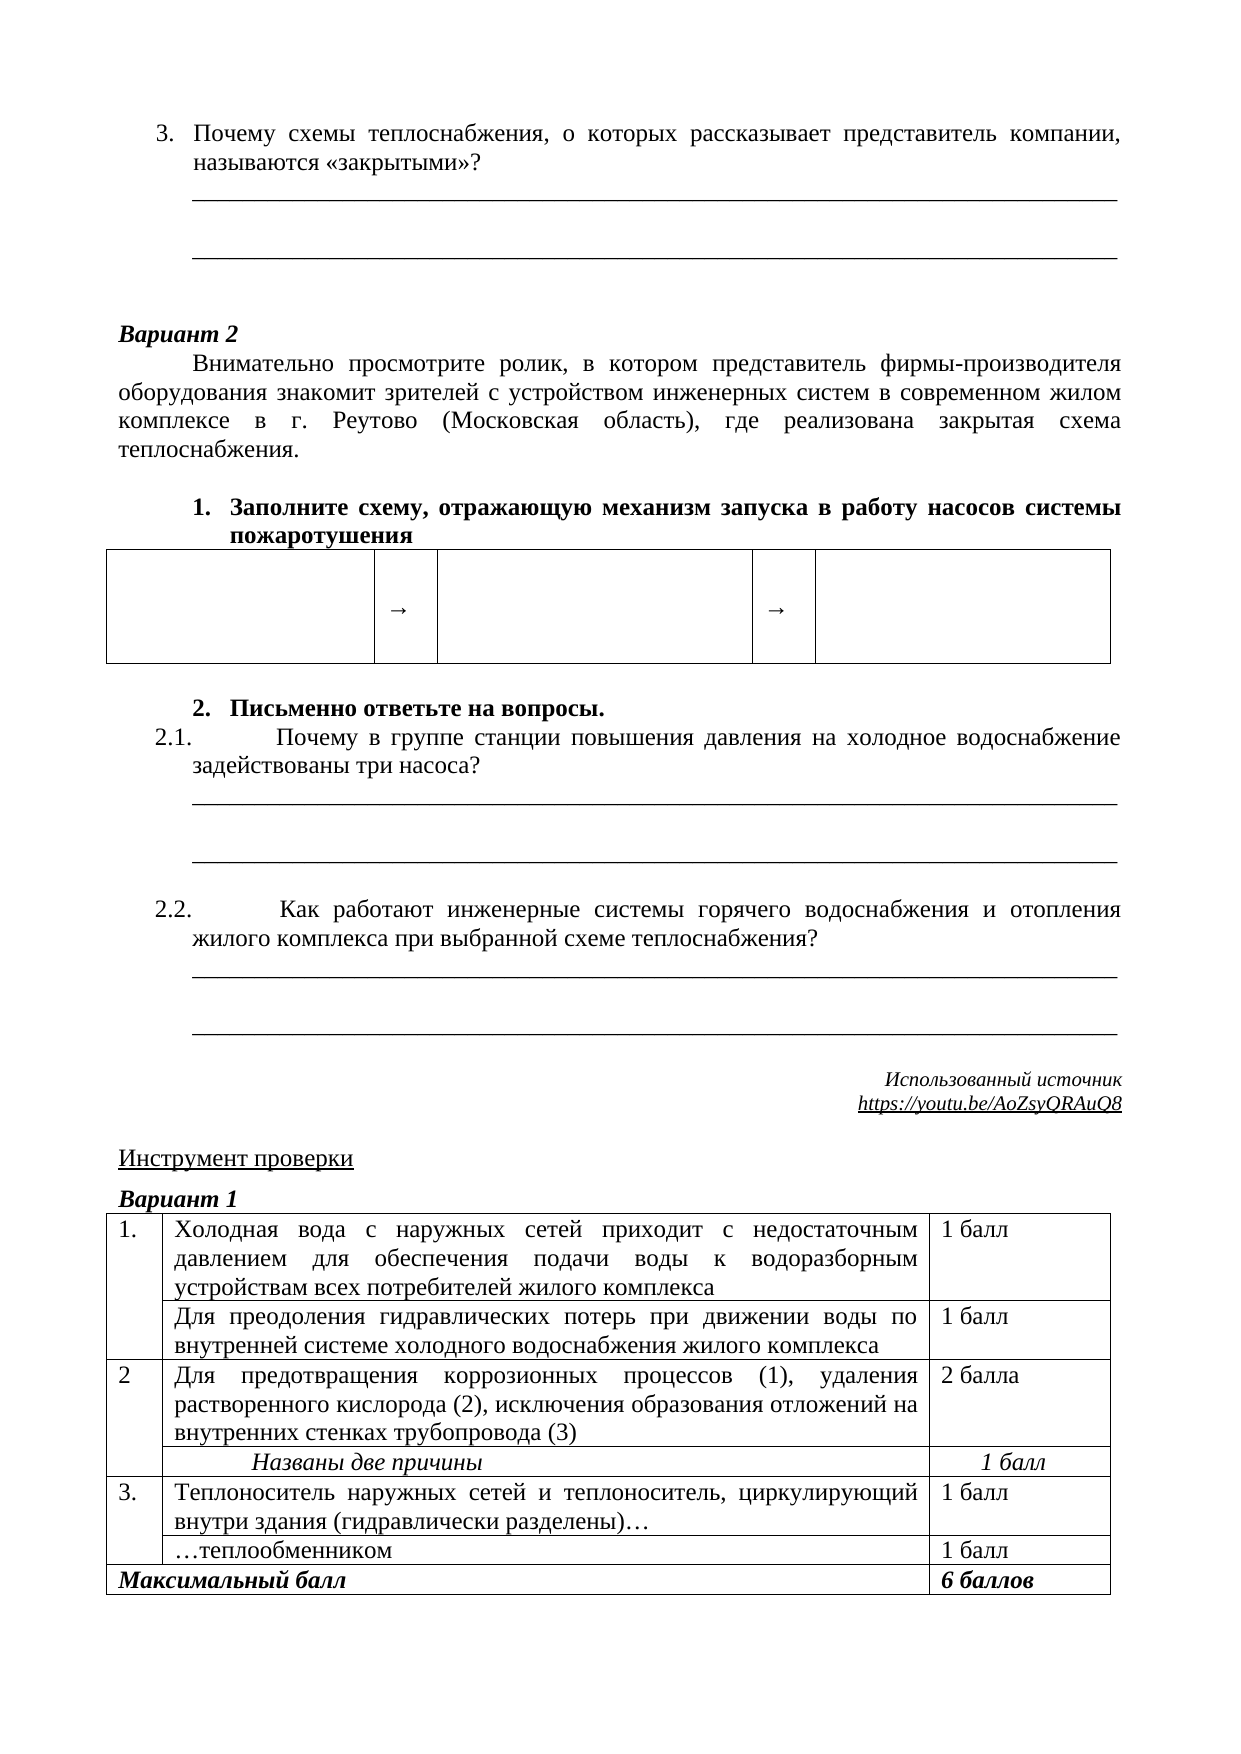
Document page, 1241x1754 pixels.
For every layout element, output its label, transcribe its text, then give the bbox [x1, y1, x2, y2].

table_cell 1 балл [930, 1447, 1110, 1476]
text __________________________________________________________________________ [192, 1009, 1122, 1038]
text Внимательно просмотрите ролик, в котором представитель фирмы-производителя оборудования знакомит зрителей с устройством инженерных систем в современном жилом комплексе в г. Реутово (Московская область), где реализована закрытая схема теплоснабжения. [118, 348, 1122, 463]
table_cell 1 балл [930, 1477, 1110, 1534]
text __________________________________________________________________________ [192, 837, 1122, 865]
table_header 1 балл [930, 1214, 1110, 1300]
table_header [438, 550, 752, 663]
table_cell 3. [107, 1477, 162, 1564]
table_header Холодная вода с наружных сетей приходит с недостаточным давлением для обеспечения подачи воды к водоразборным устройствам всех потребителей жилого комплекса [163, 1214, 929, 1300]
text __________________________________________________________________________ [192, 233, 1122, 262]
text Вариант 1 [118, 1184, 1122, 1213]
text Вариант 2 [118, 319, 1122, 348]
table_cell 1 балл [930, 1536, 1110, 1564]
text Инструмент проверки [118, 1143, 1122, 1172]
table_cell 1 балл [930, 1301, 1110, 1359]
list Почему схемы теплоснабжения, о которых рассказывает представитель компании, называются «закрытыми»? [156, 118, 1122, 176]
table_cell …теплообменником [163, 1536, 929, 1564]
table_header → [753, 550, 815, 663]
list Письменно ответьте на вопросы. [192, 693, 1122, 722]
table_header 1. [107, 1214, 162, 1359]
table_cell Для преодоления гидравлических потерь при движении воды по внутренней системе холодного водоснабжения жилого комплекса [163, 1301, 929, 1359]
table_header [816, 550, 1110, 663]
list Заполните схему, отражающую механизм запуска в работу насосов системы пожаротушения [192, 492, 1122, 549]
table_header [107, 550, 374, 663]
table_cell 6 баллов [930, 1565, 1110, 1594]
table_cell Максимальный балл [107, 1565, 929, 1594]
table_cell Названы две причины [163, 1447, 929, 1476]
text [192, 176, 1122, 204]
text https://youtu.be/AoZsyQRAuQ8 [118, 1091, 1122, 1115]
list Как работают инженерные системы горячего водоснабжения и отопления жилого комплекса при выбранной схеме теплоснабжения? [154, 894, 1122, 952]
list Почему в группе станции повышения давления на холодное водоснабжение задействованы три насоса? [154, 722, 1122, 779]
table_header → [375, 550, 437, 663]
text Использованный источник [118, 1067, 1122, 1091]
table_cell Для предотвращения коррозионных процессов (1), удаления растворенного кислорода (2), исключения образования отложений на внутренних стенках трубопровода (3) [163, 1360, 929, 1446]
table_cell Теплоноситель наружных сетей и теплоноситель, циркулирующий внутри здания (гидравлически разделены)… [163, 1477, 929, 1534]
text __________________________________________________________________________ [192, 779, 1122, 808]
table_cell 2 балла [930, 1360, 1110, 1446]
table_cell 2 [107, 1360, 162, 1476]
text __________________________________________________________________________ [192, 952, 1122, 980]
